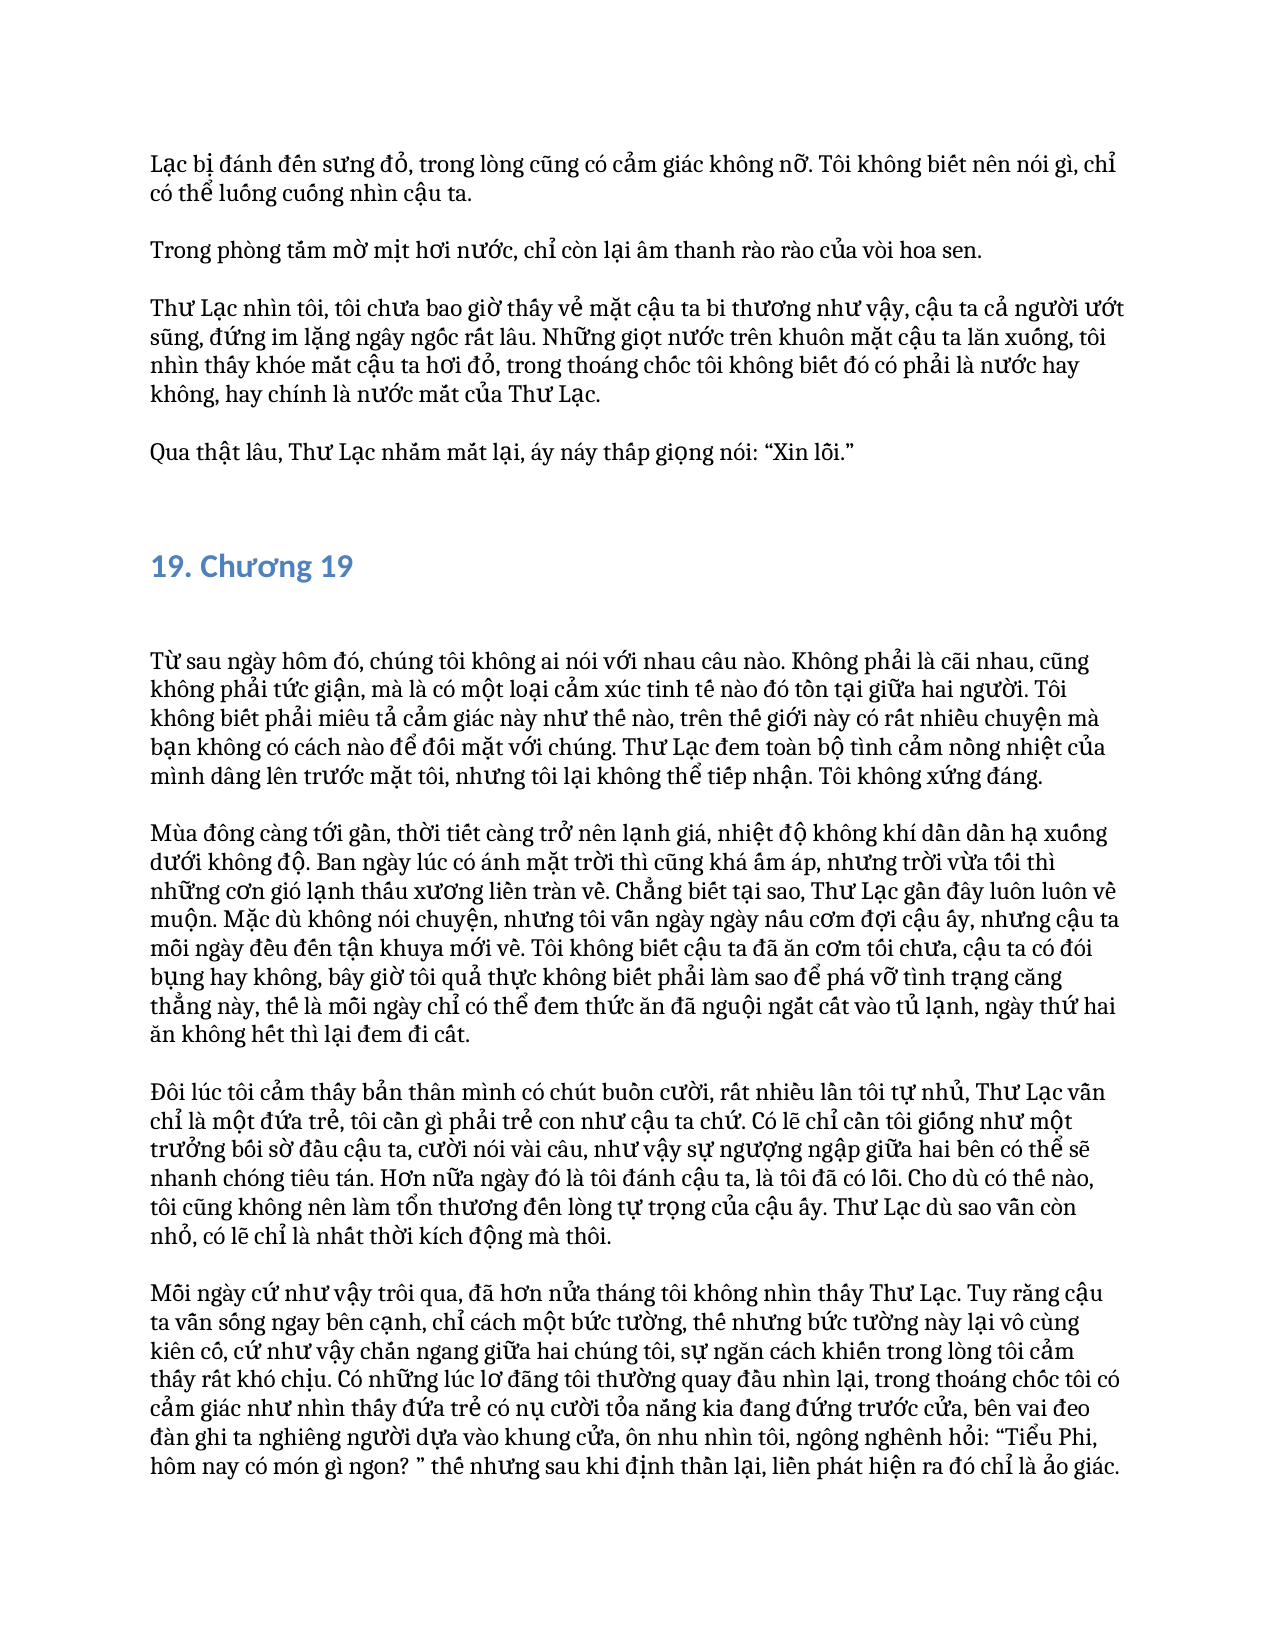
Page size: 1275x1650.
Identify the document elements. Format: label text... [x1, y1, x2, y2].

subtitle 19. Chương 19 [150, 544, 1125, 585]
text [150, 150, 1125, 524]
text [150, 589, 1125, 1480]
